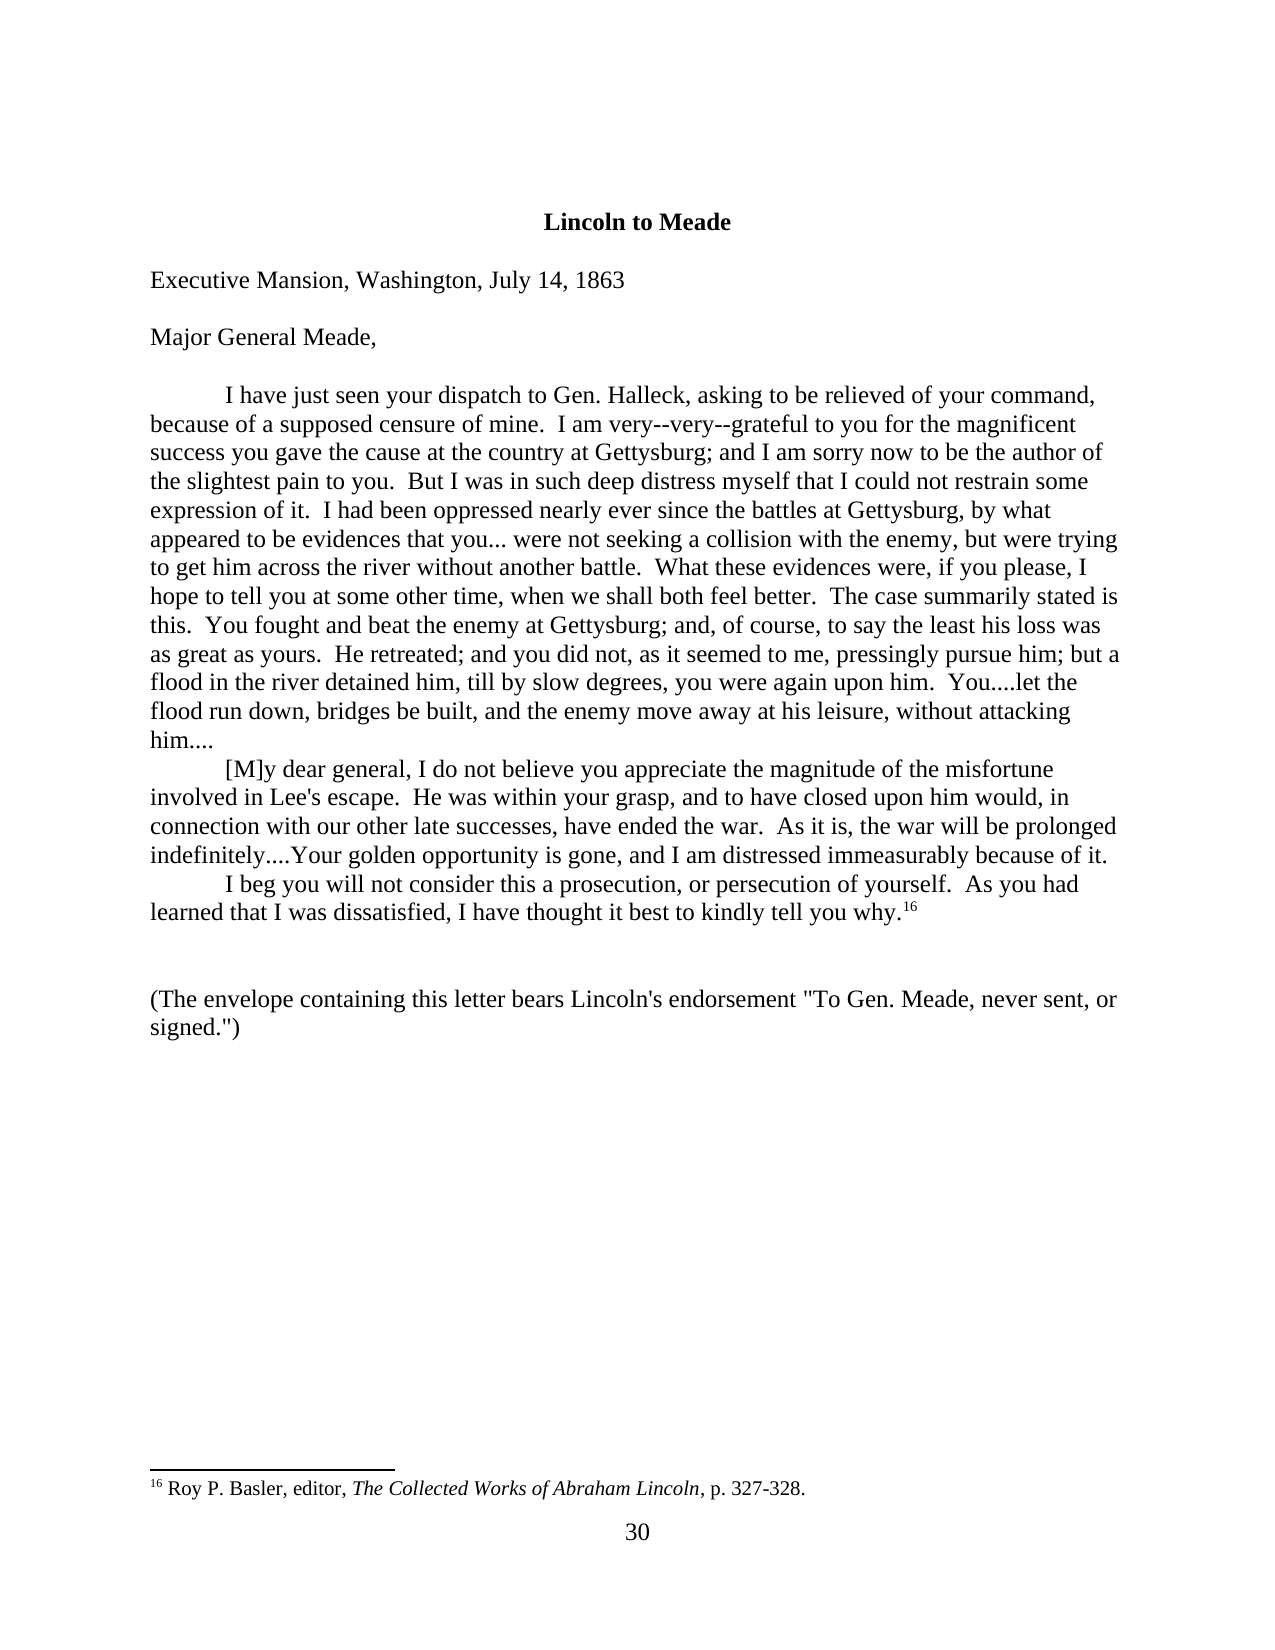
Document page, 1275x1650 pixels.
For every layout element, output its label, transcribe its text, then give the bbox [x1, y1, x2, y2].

text (The envelope containing this letter bears 's endorsement "To Gen. Meade, never sent, or signed.") [150, 984, 1125, 1041]
text , July 14, 1863 [150, 265, 1125, 294]
text I beg you will not consider this a prosecution, or persecution of yourself. As you had learned that I was dissatisfied, I have thought it best to kindly tell you why. [150, 869, 1125, 926]
text [M]y dear general, I do not believe you appreciate the magnitude of the misfortune involved in Lee's escape. He was within your grasp, and to have closed upon him would, in connection with our other late successes, have ended the war. As it is, the war will be prolonged indefinitely....Your golden opportunity is gone, and I am distressed immeasurably because of it. [150, 754, 1125, 869]
text Major General Meade, [150, 322, 1125, 351]
text to Meade [150, 207, 1125, 236]
text I have just seen your dispatch to Gen. Halleck, asking to be relieved of your command, because of a supposed censure of mine. I am very--very--grateful to you for the magnificent success you gave the cause at the country at ; and I am sorry now to be the author of the slightest pain to you. But I was in such deep distress myself that I could not restrain some expression of it. I had been oppressed nearly ever since the battles at , by what appeared to be evidences that you... were not seeking a collision with the enemy, but were trying to get him across the river without another battle. What these evidences were, if you please, I hope to tell you at some other time, when we shall both feel better. The case summarily stated is this. You fought and beat the enemy at ; and, of course, to say the least his loss was as great as yours. He retreated; and you did not, as it seemed to me, pressingly pursue him; but a flood in the river detained him, till by slow degrees, you were again upon him. You....let the flood run down, bridges be built, and the enemy move away at his leisure, without attacking him.... [150, 380, 1125, 754]
